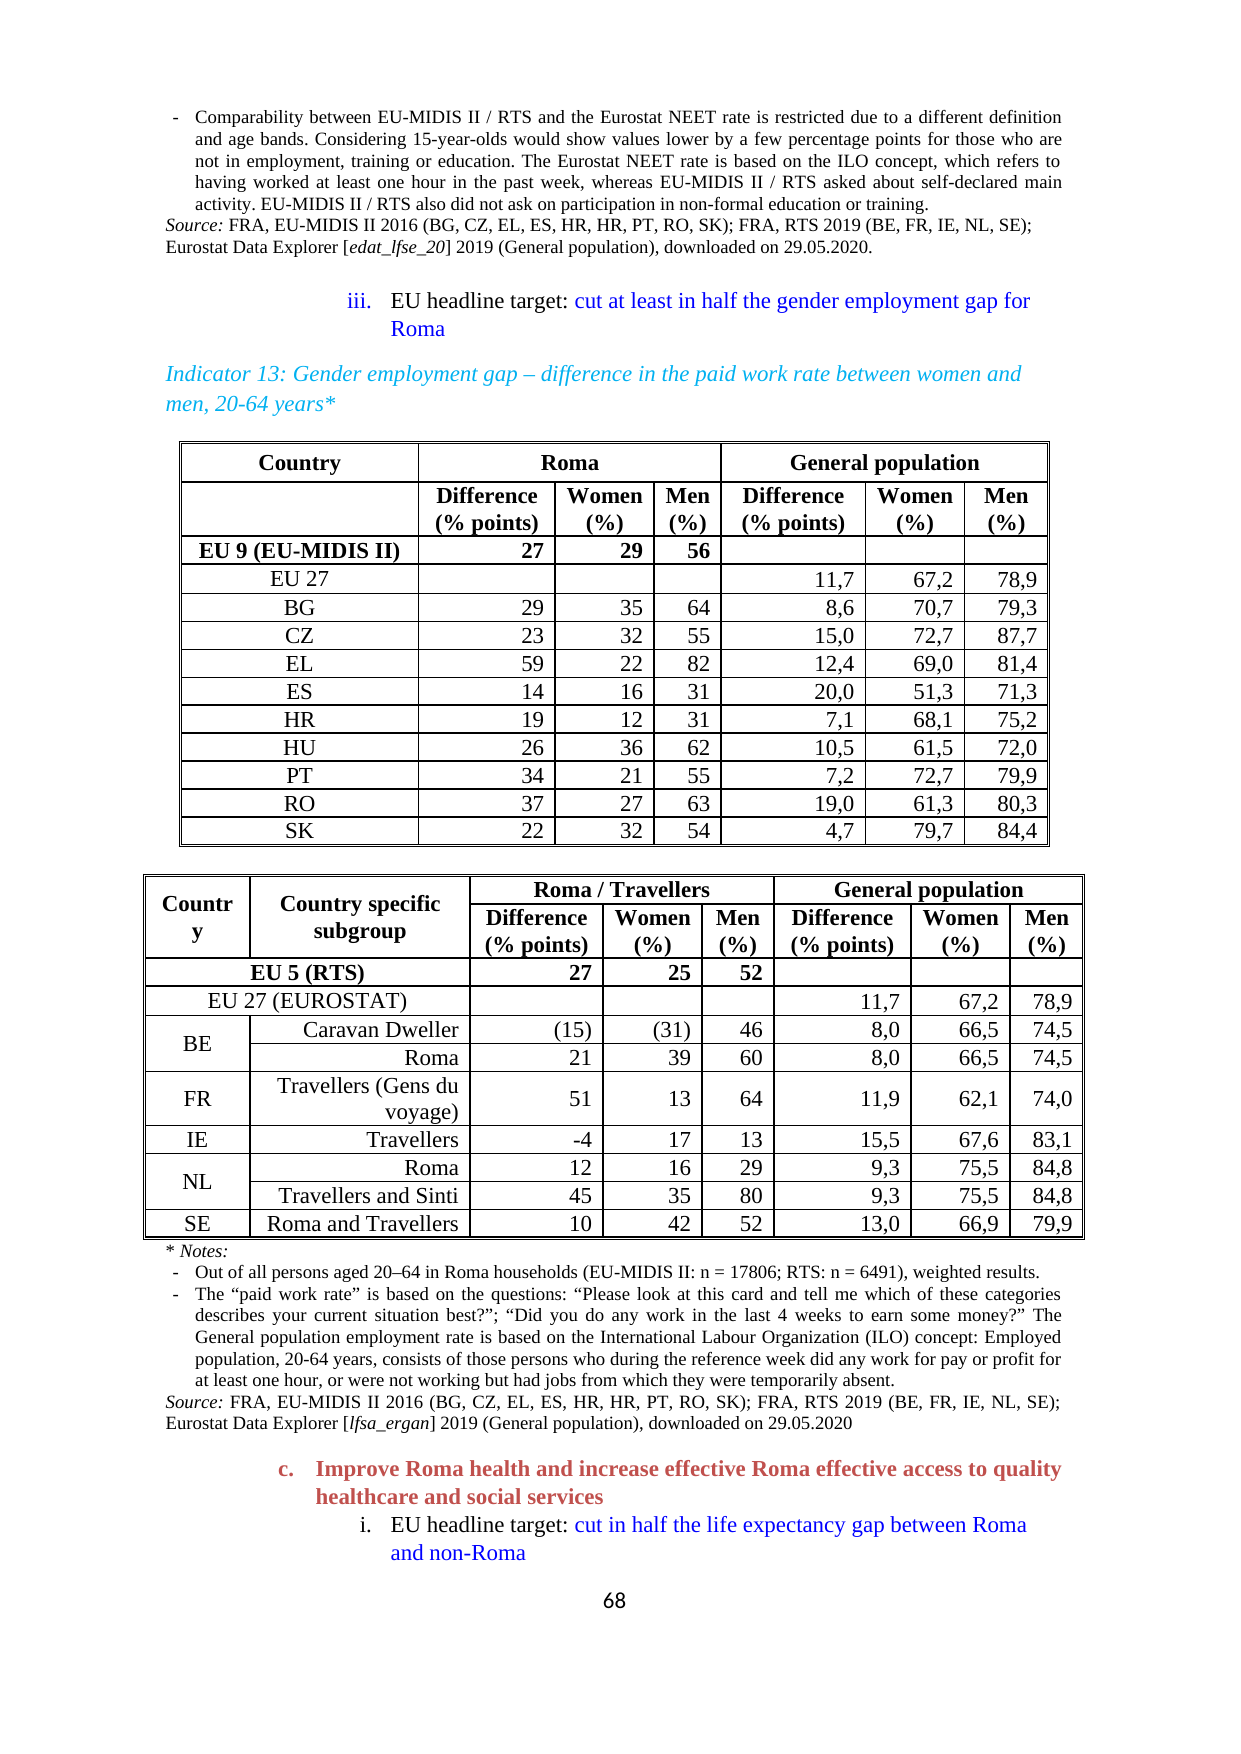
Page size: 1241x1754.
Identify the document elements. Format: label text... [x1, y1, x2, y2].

table_cell BG [182, 594, 418, 621]
table_cell SE [146, 1210, 249, 1236]
table_header Country [182, 444, 418, 481]
table_cell Difference (% points) [722, 483, 865, 535]
table_cell CZ [182, 622, 418, 648]
table_cell 21 [471, 1044, 602, 1071]
table_cell RO [182, 790, 418, 816]
table_cell 61,3 [866, 790, 964, 816]
table_cell 20,0 [722, 678, 865, 704]
table_cell 55 [655, 622, 720, 648]
table_cell HR [182, 706, 418, 732]
table_cell 81,4 [965, 650, 1047, 676]
table_cell 17 [604, 1126, 701, 1153]
text Source: FRA, EU-MIDIS II 2016 (BG, CZ, EL, ES, HR, HR, PT, RO, SK); FRA, RTS 2019 (BE, FR, IE, NL, SE); Eurostat Data Explorer [lfsa_ergan] 2019 (General population), downloaded on 29.05.2020 [165, 1391, 1063, 1434]
table_cell 51 [471, 1072, 602, 1125]
table_cell 82 [655, 650, 720, 676]
table_cell 31 [655, 678, 720, 704]
table_cell 35 [604, 1182, 701, 1208]
table_cell 16 [556, 678, 653, 704]
table_cell Women (%) [866, 483, 964, 535]
table_cell 67,6 [912, 1126, 1009, 1153]
table_cell Roma [251, 1154, 469, 1181]
table_cell 8,6 [722, 594, 865, 621]
table_cell 35 [556, 594, 653, 621]
table_cell 68,1 [866, 706, 964, 732]
table_cell 39 [604, 1044, 701, 1071]
table_cell 10 [471, 1210, 602, 1236]
table_cell SK [182, 818, 418, 844]
table_cell [703, 987, 773, 1015]
table_cell 11,7 [775, 987, 910, 1015]
table_cell 7,2 [722, 762, 865, 788]
table_cell 45 [471, 1182, 602, 1208]
table_cell 80,3 [965, 790, 1047, 816]
table_cell [722, 537, 865, 563]
table_cell 66,5 [912, 1016, 1009, 1043]
table_cell 12 [471, 1154, 602, 1181]
table_cell 64 [655, 594, 720, 621]
table_cell 4,7 [722, 818, 865, 844]
table_cell 83,1 [1011, 1126, 1082, 1153]
table_cell 31 [655, 706, 720, 732]
table_cell 11,9 [775, 1072, 910, 1125]
table_cell 29 [703, 1154, 773, 1181]
table_cell 37 [419, 790, 554, 816]
list EU headline target: cut at least in half the gender employment gap for Roma [372, 287, 1063, 342]
table_cell ES [182, 678, 418, 704]
table_cell 32 [556, 622, 653, 648]
table_cell -4 [471, 1126, 602, 1153]
table_cell Men (%) [703, 905, 773, 957]
table_cell 9,3 [775, 1182, 910, 1208]
table_cell EU 5 (RTS) [146, 959, 469, 985]
table_cell 7,1 [722, 706, 865, 732]
table_cell 27 [419, 537, 554, 563]
table_cell 74,0 [1011, 1072, 1082, 1125]
table_cell 87,7 [965, 622, 1047, 648]
table_header Roma [419, 444, 720, 481]
table_cell Difference (% points) [775, 905, 910, 957]
table_cell 79,7 [866, 818, 964, 844]
table_cell 67,2 [912, 987, 1009, 1015]
table_cell [1011, 959, 1082, 985]
table_cell 10,5 [722, 734, 865, 760]
table_cell 75,5 [912, 1182, 1009, 1208]
table_cell EU 27 (EUROSTAT) [146, 987, 469, 1015]
table_cell 51,3 [866, 678, 964, 704]
table_cell [419, 565, 554, 593]
table_cell 75,5 [912, 1154, 1009, 1181]
table_cell [912, 959, 1009, 985]
table_cell 74,5 [1011, 1044, 1082, 1071]
table_cell 52 [703, 959, 773, 985]
table_cell Men (%) [655, 483, 720, 535]
table_cell 22 [419, 818, 554, 844]
table_cell Travellers [251, 1126, 469, 1153]
table_cell 27 [471, 959, 602, 985]
table_cell (31) [604, 1016, 701, 1043]
list Comparability between EU-MIDIS II / RTS and the Eurostat NEET rate is restricted due to a different definition and age bands. Considering 15-year-olds would show values lower by a few percentage points for those who are not in employment, training or education. The Eurostat NEET rate is based on the ILO concept, which refers to having worked at least one hour in the past week, whereas EU-MIDIS II / RTS asked about self-declared main activity. EU-MIDIS II / RTS also did not ask on participation in non-formal education or training. [172, 106, 1063, 214]
table_cell 84,8 [1011, 1154, 1082, 1181]
table_cell Roma and Travellers [251, 1210, 469, 1236]
table_cell Roma [251, 1044, 469, 1071]
table_cell 62,1 [912, 1072, 1009, 1125]
table_cell 22 [556, 650, 653, 676]
table_cell 46 [703, 1016, 773, 1043]
table_cell NL [146, 1154, 249, 1208]
table_cell [604, 987, 701, 1015]
table_cell 66,5 [912, 1044, 1009, 1071]
list Improve Roma health and increase effective Roma effective access to quality healthcare and social services [278, 1455, 1063, 1509]
table_cell 71,3 [965, 678, 1047, 704]
table_cell 63 [655, 790, 720, 816]
table_cell 15,0 [722, 622, 865, 648]
table_cell Men (%) [965, 483, 1047, 535]
table_cell 19,0 [722, 790, 865, 816]
table_cell 13 [703, 1126, 773, 1153]
table_cell 8,0 [775, 1044, 910, 1071]
table_cell IE [146, 1126, 249, 1153]
table_cell 16 [604, 1154, 701, 1181]
table_cell 67,2 [866, 565, 964, 593]
table_cell 13,0 [775, 1210, 910, 1236]
table_cell Women (%) [912, 905, 1009, 957]
table_cell 64 [703, 1072, 773, 1125]
table_header General population [722, 444, 1047, 481]
table_cell 60 [703, 1044, 773, 1071]
table_cell 27 [556, 790, 653, 816]
table_cell 42 [604, 1210, 701, 1236]
table_cell 79,9 [965, 762, 1047, 788]
table_cell Caravan Dweller [251, 1016, 469, 1043]
table_cell 36 [556, 734, 653, 760]
table_cell 70,7 [866, 594, 964, 621]
table_cell 32 [556, 818, 653, 844]
table_header Country [146, 877, 249, 957]
table_cell 12 [556, 706, 653, 732]
table_cell 11,7 [722, 565, 865, 593]
table_cell EU 9 (EU-MIDIS II) [182, 537, 418, 563]
table_cell (15) [471, 1016, 602, 1043]
table_cell 75,2 [965, 706, 1047, 732]
table_cell Travellers and Sinti [251, 1182, 469, 1208]
table_cell Women (%) [604, 905, 701, 957]
table_cell 80 [703, 1182, 773, 1208]
table_cell HU [182, 734, 418, 760]
table_cell 55 [655, 762, 720, 788]
table_cell 29 [556, 537, 653, 563]
table_cell [655, 565, 720, 593]
table_cell 9,3 [775, 1154, 910, 1181]
table_cell [866, 537, 964, 563]
table_cell FR [146, 1072, 249, 1125]
table_cell 69,0 [866, 650, 964, 676]
table_cell 54 [655, 818, 720, 844]
table_cell 72,0 [965, 734, 1047, 760]
table_cell 29 [419, 594, 554, 621]
table_header General population [775, 877, 1082, 903]
table_cell 72,7 [866, 622, 964, 648]
table_cell [965, 537, 1047, 563]
table_cell 25 [604, 959, 701, 985]
table_cell 34 [419, 762, 554, 788]
table_cell EL [182, 650, 418, 676]
table_cell Difference (% points) [471, 905, 602, 957]
table_cell [775, 959, 910, 985]
table_cell 72,7 [866, 762, 964, 788]
table_cell 15,5 [775, 1126, 910, 1153]
table_cell PT [182, 762, 418, 788]
table_cell 21 [556, 762, 653, 788]
table_cell 78,9 [1011, 987, 1082, 1015]
table_cell EU 27 [182, 565, 418, 593]
table_cell 8,0 [775, 1016, 910, 1043]
table_cell 23 [419, 622, 554, 648]
list The “paid work rate” is based on the questions: “Please look at this card and tell me which of these categories describes your current situation best?”; “Did you do any work in the last 4 weeks to earn some money?” The General population employment rate is based on the International Labour Organization (ILO) concept: Employed population, 20-64 years, consists of those persons who during the reference week did any work for pay or profit for at least one hour, or were not working but had jobs from which they were temporarily absent. [172, 1283, 1063, 1391]
table_cell 79,9 [1011, 1210, 1082, 1236]
table_cell 74,5 [1011, 1016, 1082, 1043]
table_cell 84,4 [965, 818, 1047, 844]
table_cell Men (%) [1011, 905, 1082, 957]
table_cell Difference (% points) [419, 483, 554, 535]
table_cell 14 [419, 678, 554, 704]
list EU headline target: cut in half the life expectancy gap between Roma and non-Roma [372, 1511, 1063, 1565]
table_header Country specific subgroup [251, 877, 469, 957]
table_cell 61,5 [866, 734, 964, 760]
table_cell 59 [419, 650, 554, 676]
table_cell BE [146, 1016, 249, 1071]
table_cell [471, 987, 602, 1015]
text * Notes: [165, 1240, 1063, 1261]
table_cell 62 [655, 734, 720, 760]
table_cell Women (%) [556, 483, 653, 535]
table_cell 84,8 [1011, 1182, 1082, 1208]
table_cell 19 [419, 706, 554, 732]
list Out of all persons aged 20–64 in Roma households (EU-MIDIS II: n = 17806; RTS: n = 6491), weighted results. [172, 1261, 1063, 1283]
table_cell 66,9 [912, 1210, 1009, 1236]
table_cell 78,9 [965, 565, 1047, 593]
table_cell [556, 565, 653, 593]
table_cell 56 [655, 537, 720, 563]
text Indicator 13: Gender employment gap – difference in the paid work rate between women and men, 20-64 years* [165, 360, 1063, 417]
table_cell 52 [703, 1210, 773, 1236]
table_cell [182, 483, 418, 535]
table_cell 13 [604, 1072, 701, 1125]
table_cell 26 [419, 734, 554, 760]
table_cell Travellers (Gens du voyage) [251, 1072, 469, 1125]
table_header Roma / Travellers [471, 877, 773, 903]
table_cell 12,4 [722, 650, 865, 676]
table_cell 79,3 [965, 594, 1047, 621]
text Source: FRA, EU-MIDIS II 2016 (BG, CZ, EL, ES, HR, HR, PT, RO, SK); FRA, RTS 2019 (BE, FR, IE, NL, SE); Eurostat Data Explorer [edat_lfse_20] 2019 (General population), downloaded on 29.05.2020. [165, 214, 1063, 257]
